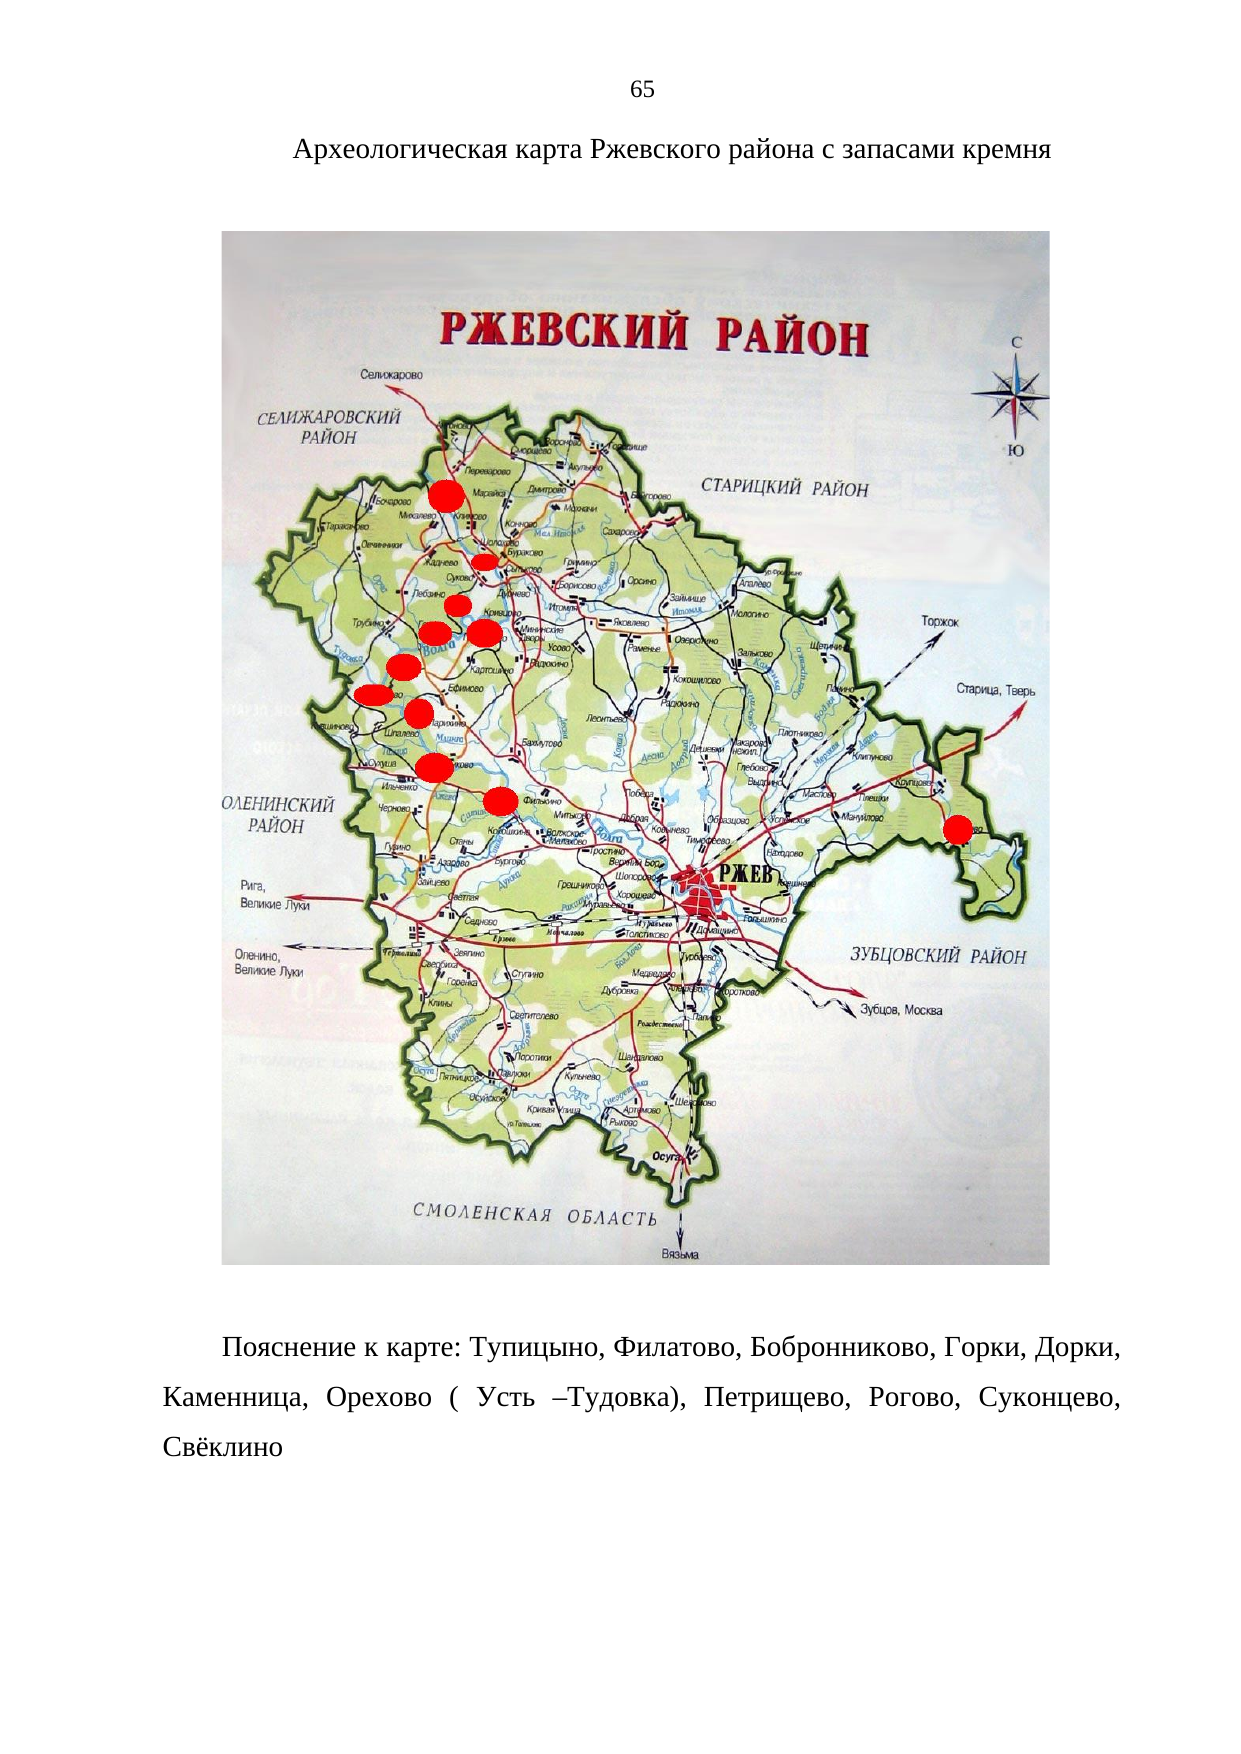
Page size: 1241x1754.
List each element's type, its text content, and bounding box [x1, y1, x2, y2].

text Пояснение к карте: Тупицыно, Филатово, Бобронниково, Горки, Дорки, Каменница, Орехово ( Усть –Тудовка), Петрищево, Рогово, Суконцево, Свёклино [162, 1329, 1122, 1463]
text Археологическая карта Ржевского района с запасами кремня [162, 131, 1122, 165]
picture [221, 231, 1050, 1265]
